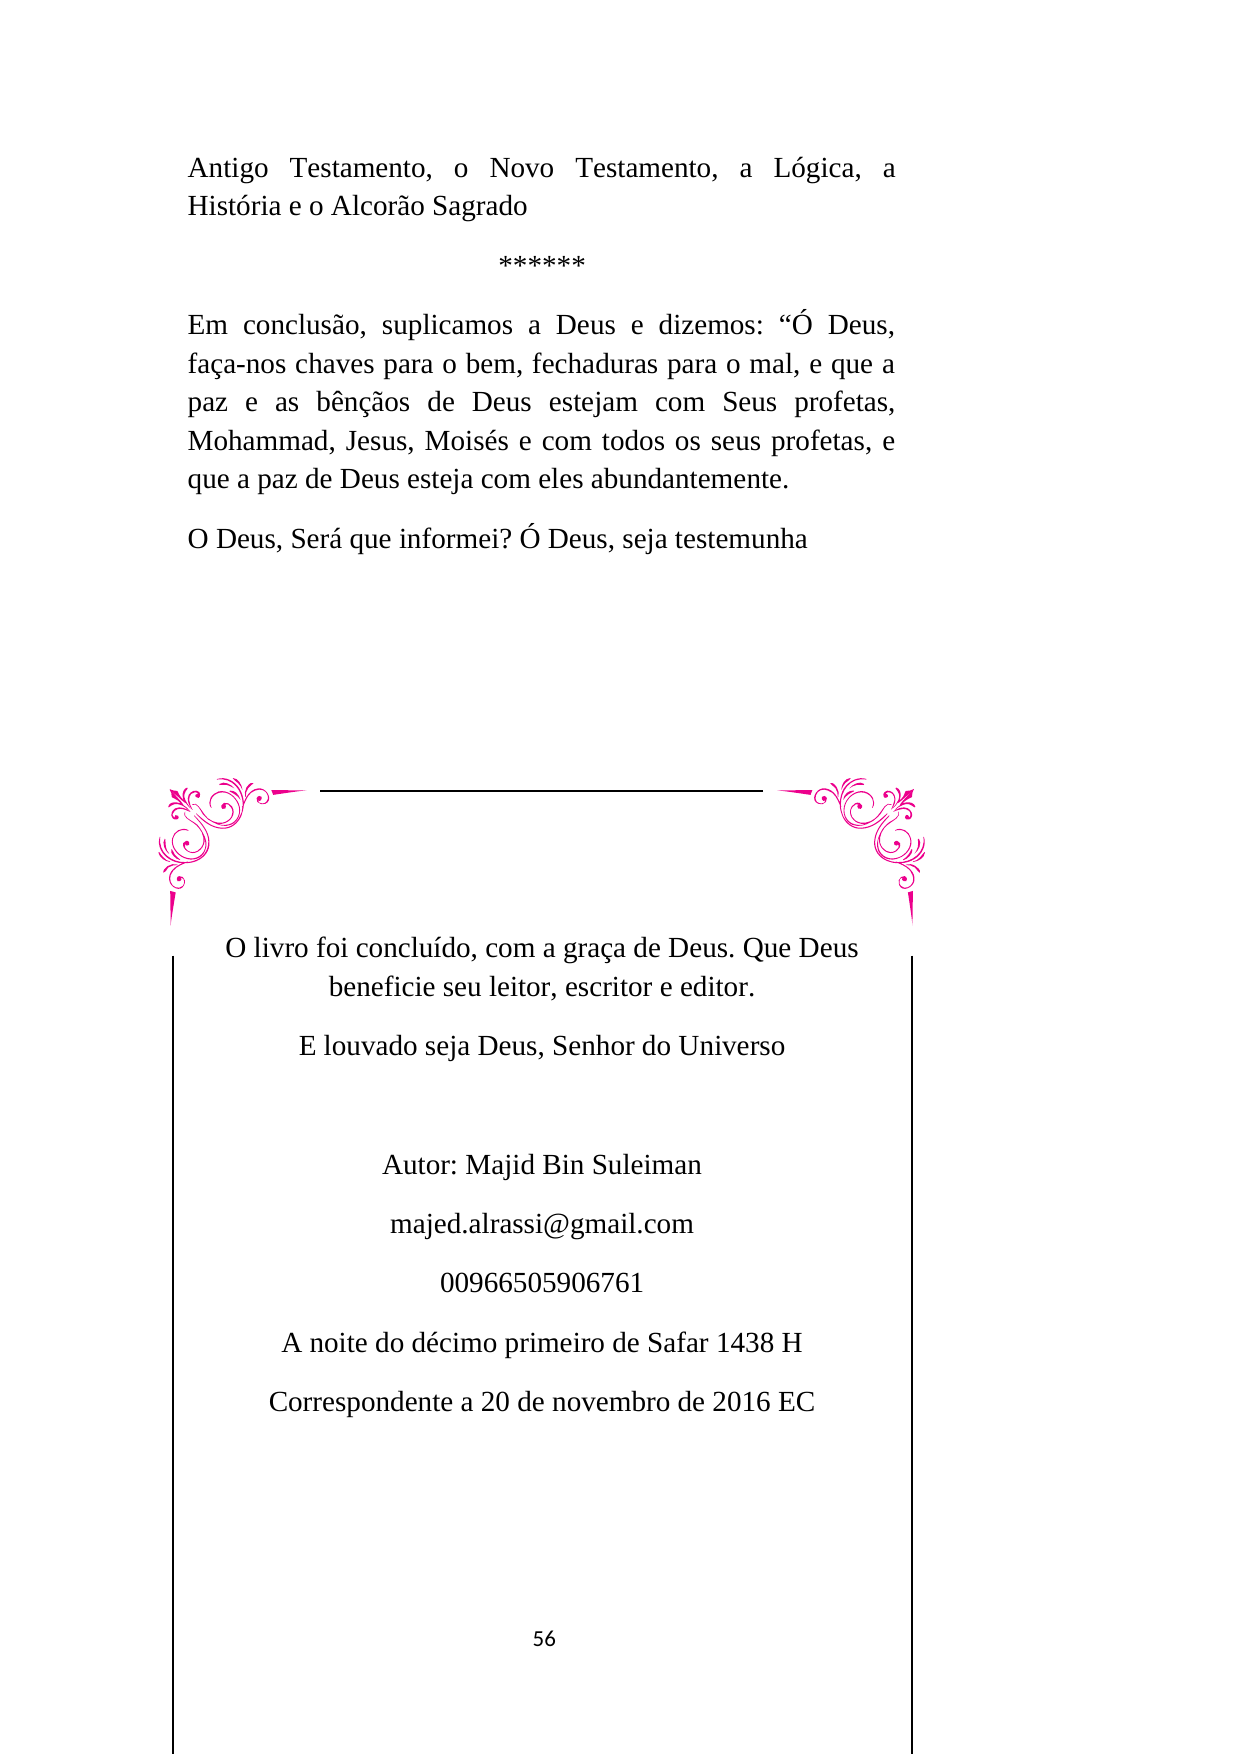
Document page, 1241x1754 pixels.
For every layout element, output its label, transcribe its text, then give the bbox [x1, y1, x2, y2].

text majed.alrassi@gmail.com [187, 1206, 896, 1240]
text Antigo Testamento, o Novo Testamento, a Lógica, a História e o Alcorão Sagrado [187, 150, 896, 222]
text A noite do décimo primeiro de Safar 1438 H [187, 1325, 896, 1358]
text E louvado seja Deus, Senhor do Universo [187, 1028, 896, 1062]
text ****** [187, 248, 896, 281]
text Autor: Majid Bin Suleiman [187, 1147, 896, 1180]
text O Deus, Será que informei? Ó Deus, seja testemunha [187, 521, 896, 554]
text O livro foi concluído, com a graça de Deus. Que Deus beneficie seu leitor, escritor e editor. [187, 930, 896, 1002]
text 00966505906761 [187, 1266, 896, 1299]
text Correspondente a 20 de novembro de 2016 EC [187, 1384, 896, 1418]
text Em conclusão, suplicamos a Deus e dizemos: “Ó Deus, faça-nos chaves para o bem, fechaduras para o mal, e que a paz e as bênçãos de Deus estejam com Seus profetas, Mohammad, Jesus, Moisés e com todos os seus profetas, e que a paz de Deus esteja com eles abundantemente. [187, 307, 896, 495]
